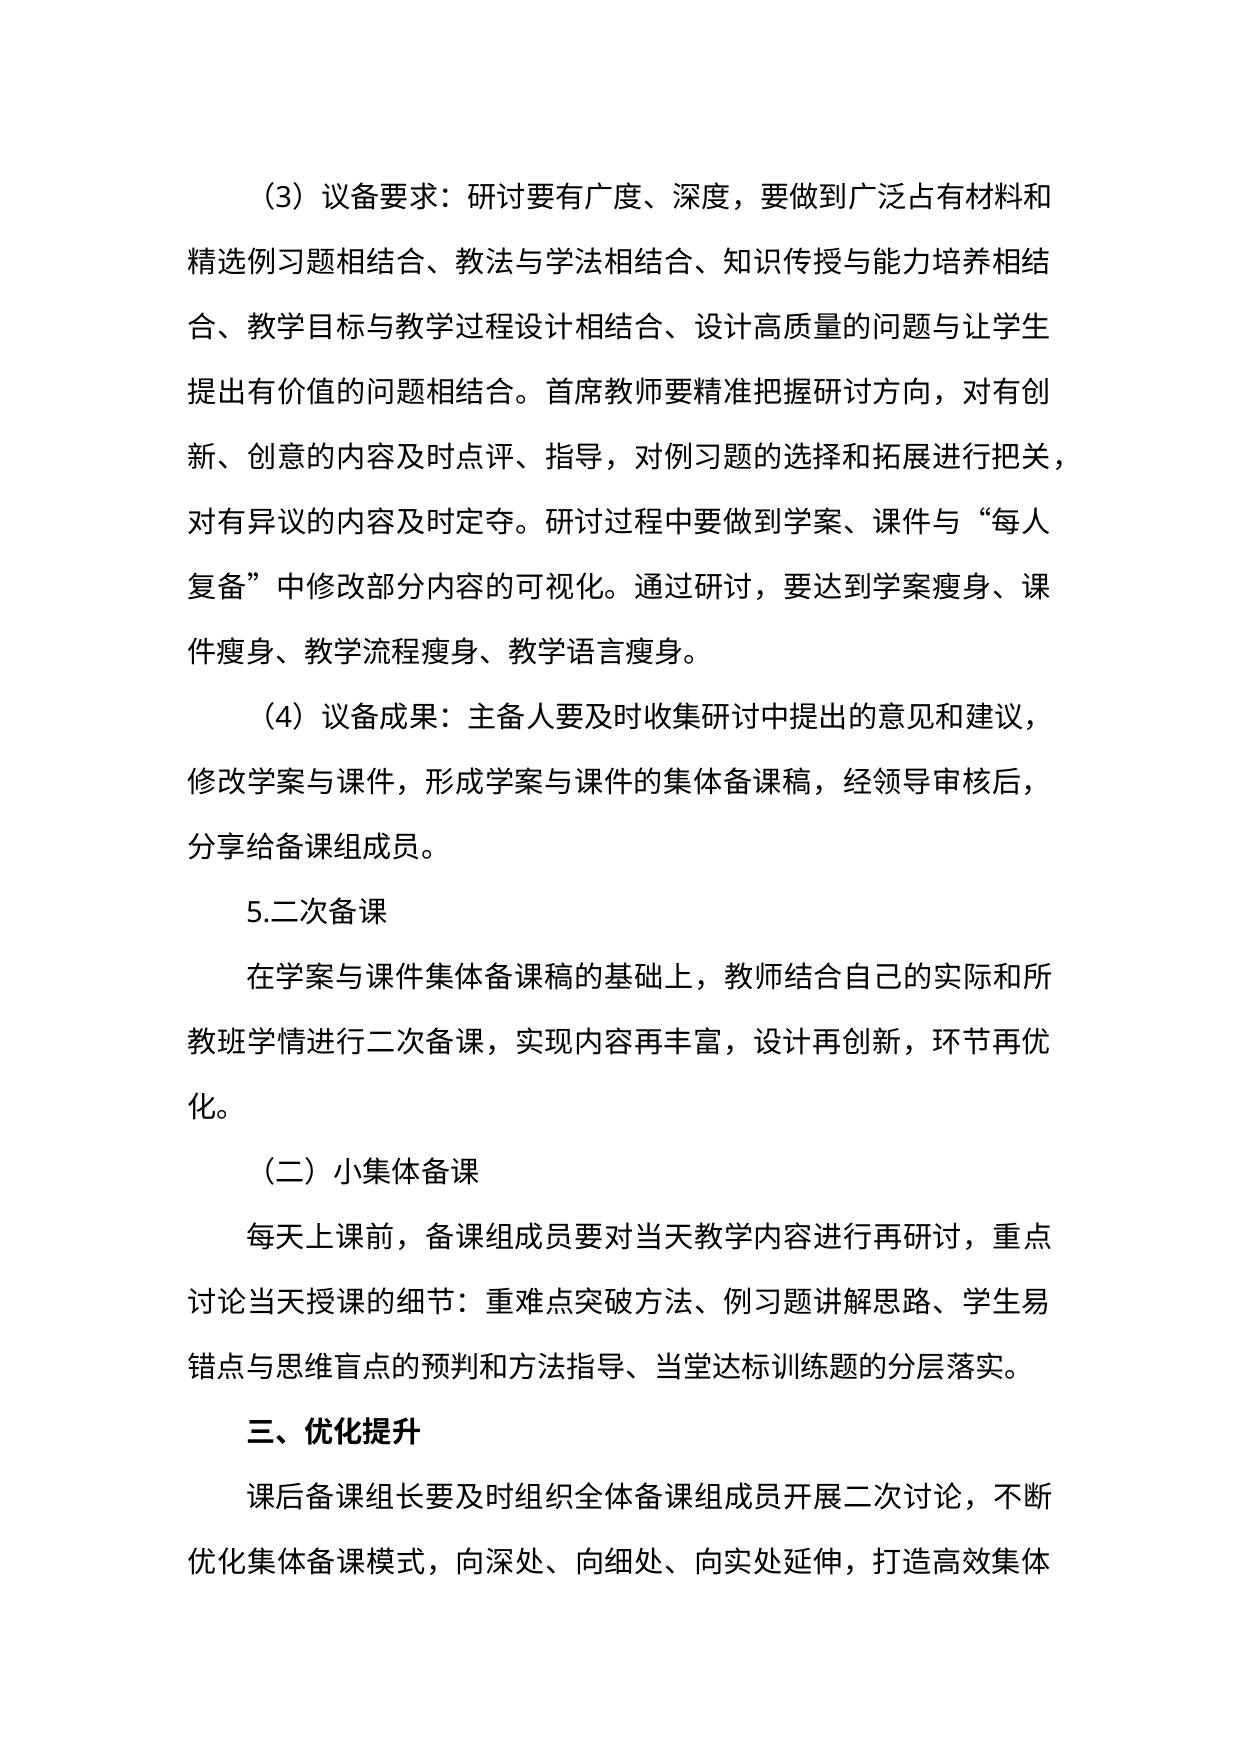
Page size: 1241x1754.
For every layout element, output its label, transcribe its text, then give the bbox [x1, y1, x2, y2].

text 每天上课前，备课组成员要对当天教学内容进行再研讨，重点讨论当天授课的细节：重难点突破方法、例习题讲解思路、学生易错点与思维盲点的预判和方法指导、当堂达标训练题的分层落实。 [187, 1202, 1053, 1397]
text 三、优化提升 [187, 1397, 1053, 1462]
text （二）小集体备课 [187, 1137, 1053, 1202]
text （3）议备要求：研讨要有广度、深度，要做到广泛占有材料和精选例习题相结合、教法与学法相结合、知识传授与能力培养相结合、教学目标与教学过程设计相结合、设计高质量的问题与让学生提出有价值的问题相结合。首席教师要精准把握研讨方向，对有创新、创意的内容及时点评、指导，对例习题的选择和拓展进行把关，对有异议的内容及时定夺。研讨过程中要做到学案、课件与“每人复备”中修改部分内容的可视化。通过研讨，要达到学案瘦身、课件瘦身、教学流程瘦身、教学语言瘦身。 [187, 162, 1053, 682]
text 5.二次备课 [187, 877, 1053, 942]
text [187, 1462, 1053, 1592]
text 在学案与课件集体备课稿的基础上，教师结合自己的实际和所教班学情进行二次备课，实现内容再丰富，设计再创新，环节再优化。 [187, 942, 1053, 1137]
text （4）议备成果：主备人要及时收集研讨中提出的意见和建议，修改学案与课件，形成学案与课件的集体备课稿，经领导审核后，分享给备课组成员。 [187, 682, 1053, 877]
